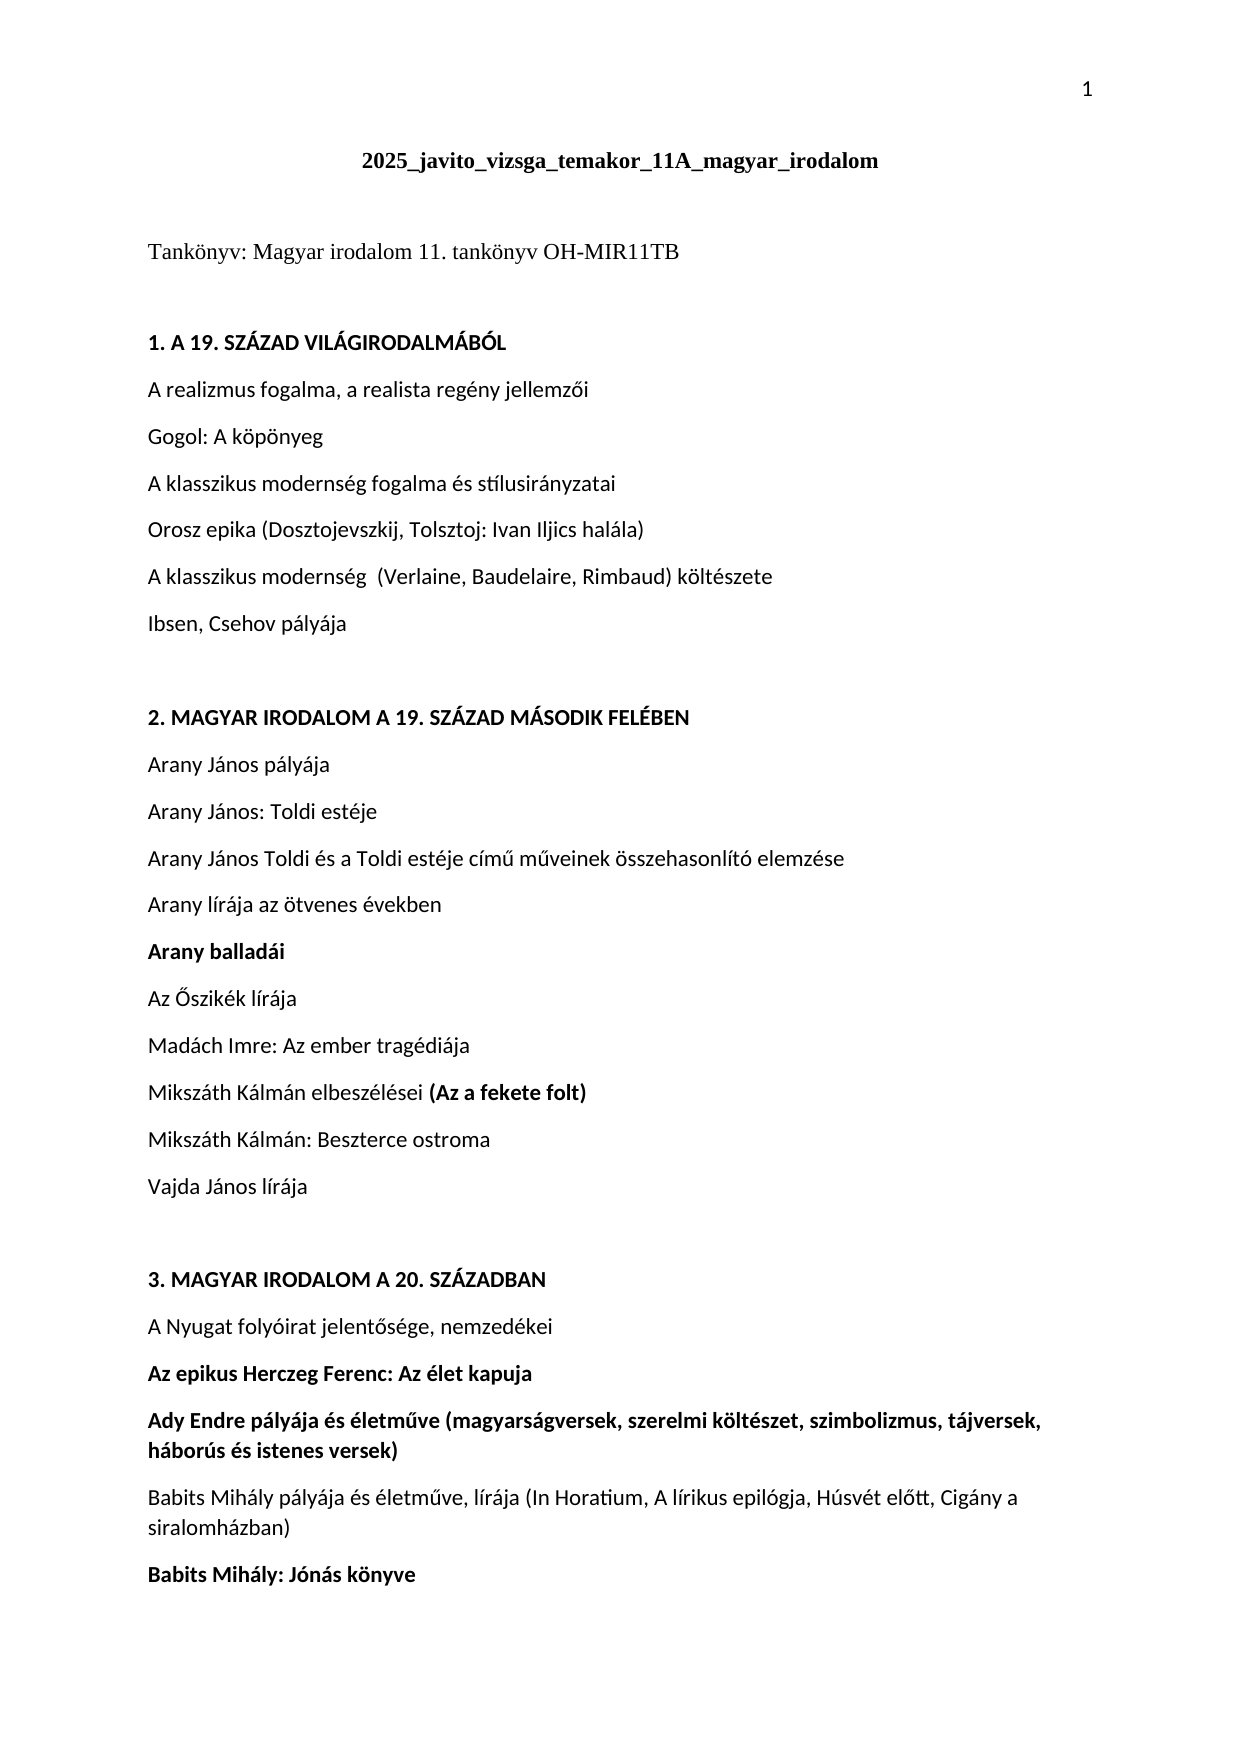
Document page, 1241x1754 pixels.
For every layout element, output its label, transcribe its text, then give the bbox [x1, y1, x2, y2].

text Madách Imre: Az ember tragédiája [148, 1031, 1093, 1059]
text A Nyugat folyóirat jelentősége, nemzedékei [148, 1312, 1093, 1340]
text Arany János pályája [148, 750, 1093, 778]
text Mikszáth Kálmán: Beszterce ostroma [148, 1125, 1093, 1153]
text A klasszikus modernség (Verlaine, Baudelaire, Rimbaud) költészete [148, 562, 1093, 590]
text Vajda János lírája [148, 1172, 1093, 1200]
text A klasszikus modernség fogalma és stílusirányzatai [148, 469, 1093, 497]
text Mikszáth Kálmán elbeszélései (Az a fekete folt) [148, 1078, 1093, 1106]
text 2025_javito_vizsga_temakor_11A_magyar_irodalom [148, 148, 1093, 174]
text 2. MAGYAR IRODALOM A 19. SZÁZAD MÁSODIK FELÉBEN [148, 703, 1093, 731]
text 3. MAGYAR IRODALOM A 20. SZÁZADBAN [148, 1266, 1093, 1293]
text Arany lírája az ötvenes években [148, 891, 1093, 918]
text Ibsen, Csehov pályája [148, 609, 1093, 637]
text Az epikus Herczeg Ferenc: Az élet kapuja [148, 1359, 1093, 1387]
text Babits Mihály: Jónás könyve [148, 1560, 1093, 1588]
text Tankönyv: Magyar irodalom 11. tankönyv OH-MIR11TB [148, 238, 1093, 264]
text 1. A 19. SZÁZAD VILÁGIRODALMÁBÓL [148, 328, 1093, 356]
text Arany balladái [148, 937, 1093, 965]
text A realizmus fogalma, a realista regény jellemzői [148, 375, 1093, 403]
text Arany János Toldi és a Toldi estéje című műveinek összehasonlító elemzése [148, 844, 1093, 872]
text Orosz epika (Dosztojevszkij, Tolsztoj: Ivan Iljics halála) [148, 516, 1093, 543]
text Arany János: Toldi estéje [148, 797, 1093, 825]
text Gogol: A köpönyeg [148, 422, 1093, 450]
text Ady Endre pályája és életműve (magyarságversek, szerelmi költészet, szimbolizmus, tájversek, háborús és istenes versek) [148, 1406, 1093, 1464]
text Babits Mihály pályája és életműve, lírája (In Horatium, A lírikus epilógja, Húsvét előtt, Cigány a siralomházban) [148, 1483, 1093, 1541]
text Az Őszikék lírája [148, 984, 1093, 1012]
